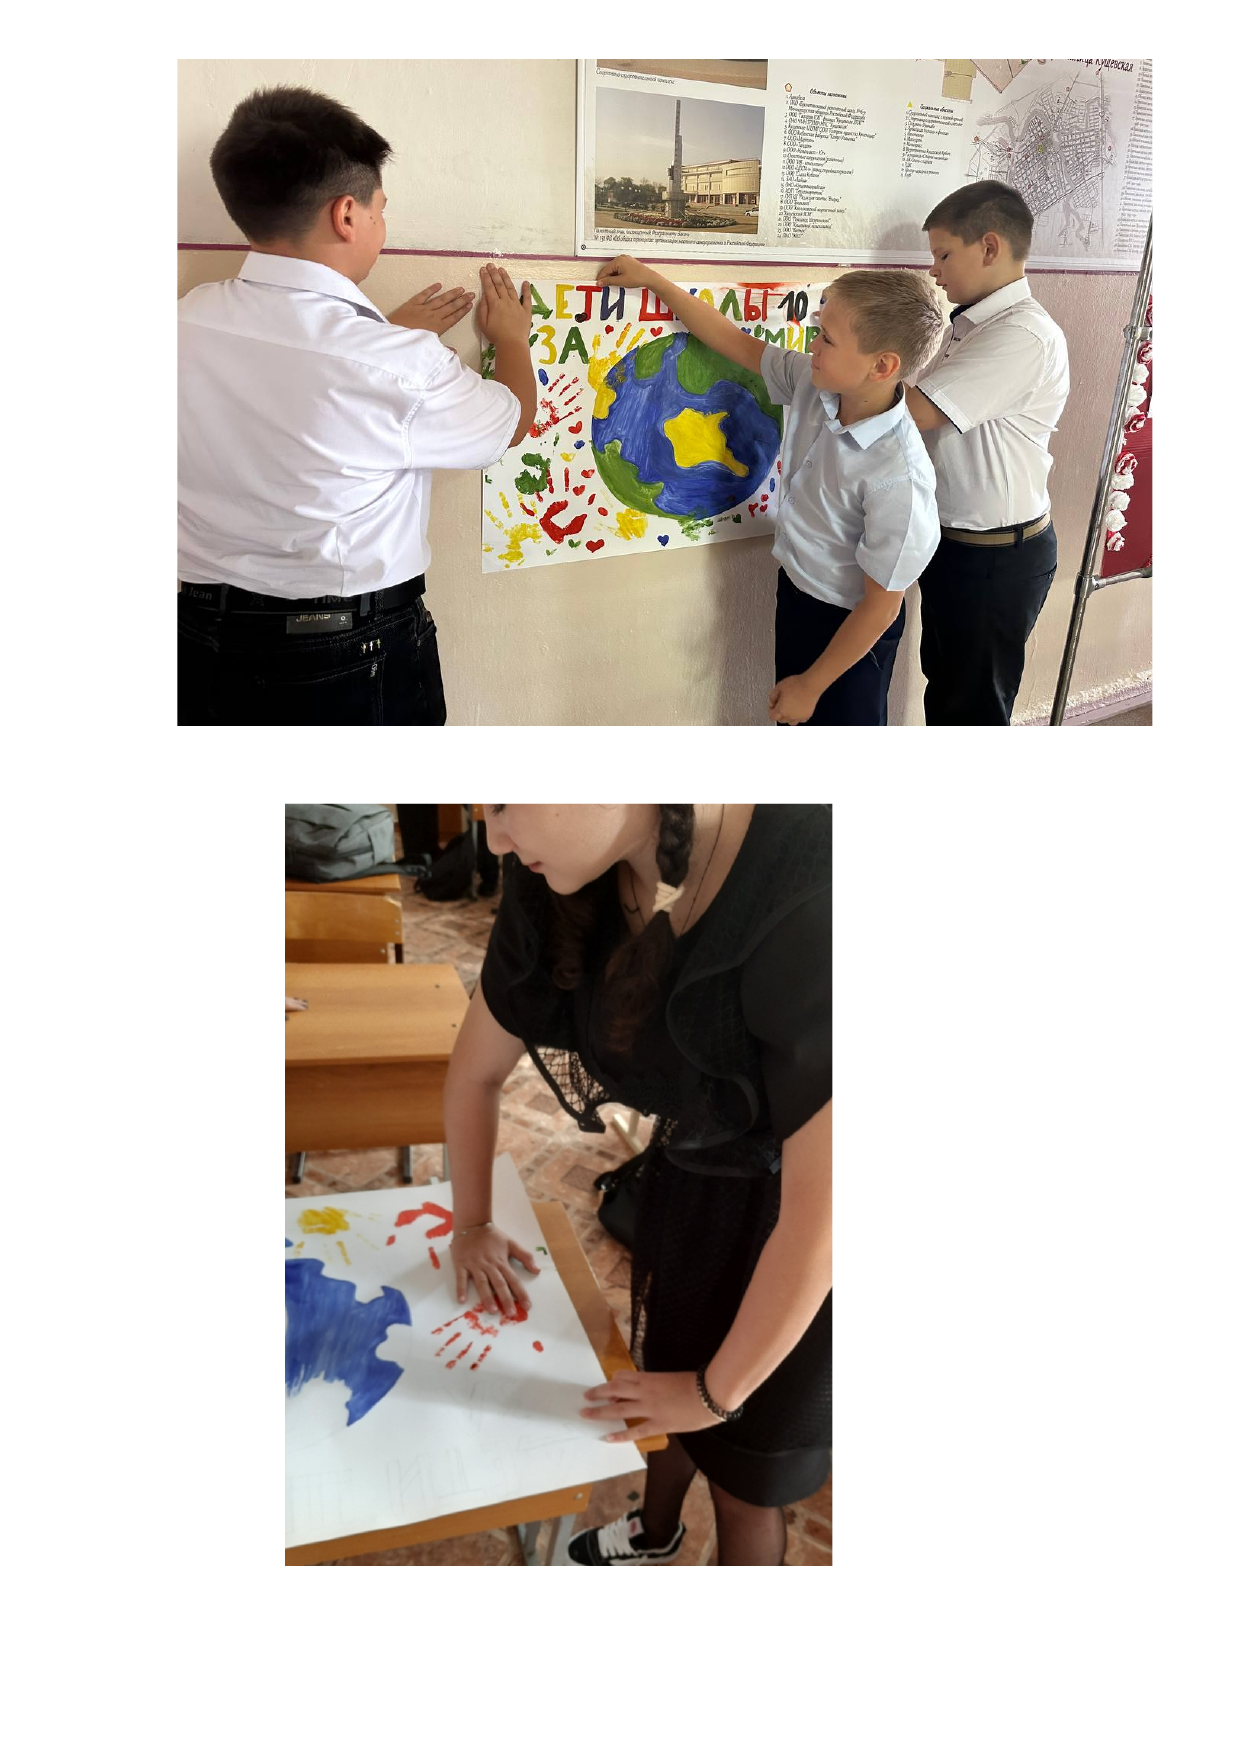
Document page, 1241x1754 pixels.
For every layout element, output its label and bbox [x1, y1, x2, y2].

picture [285, 805, 833, 1566]
picture [177, 59, 1153, 726]
